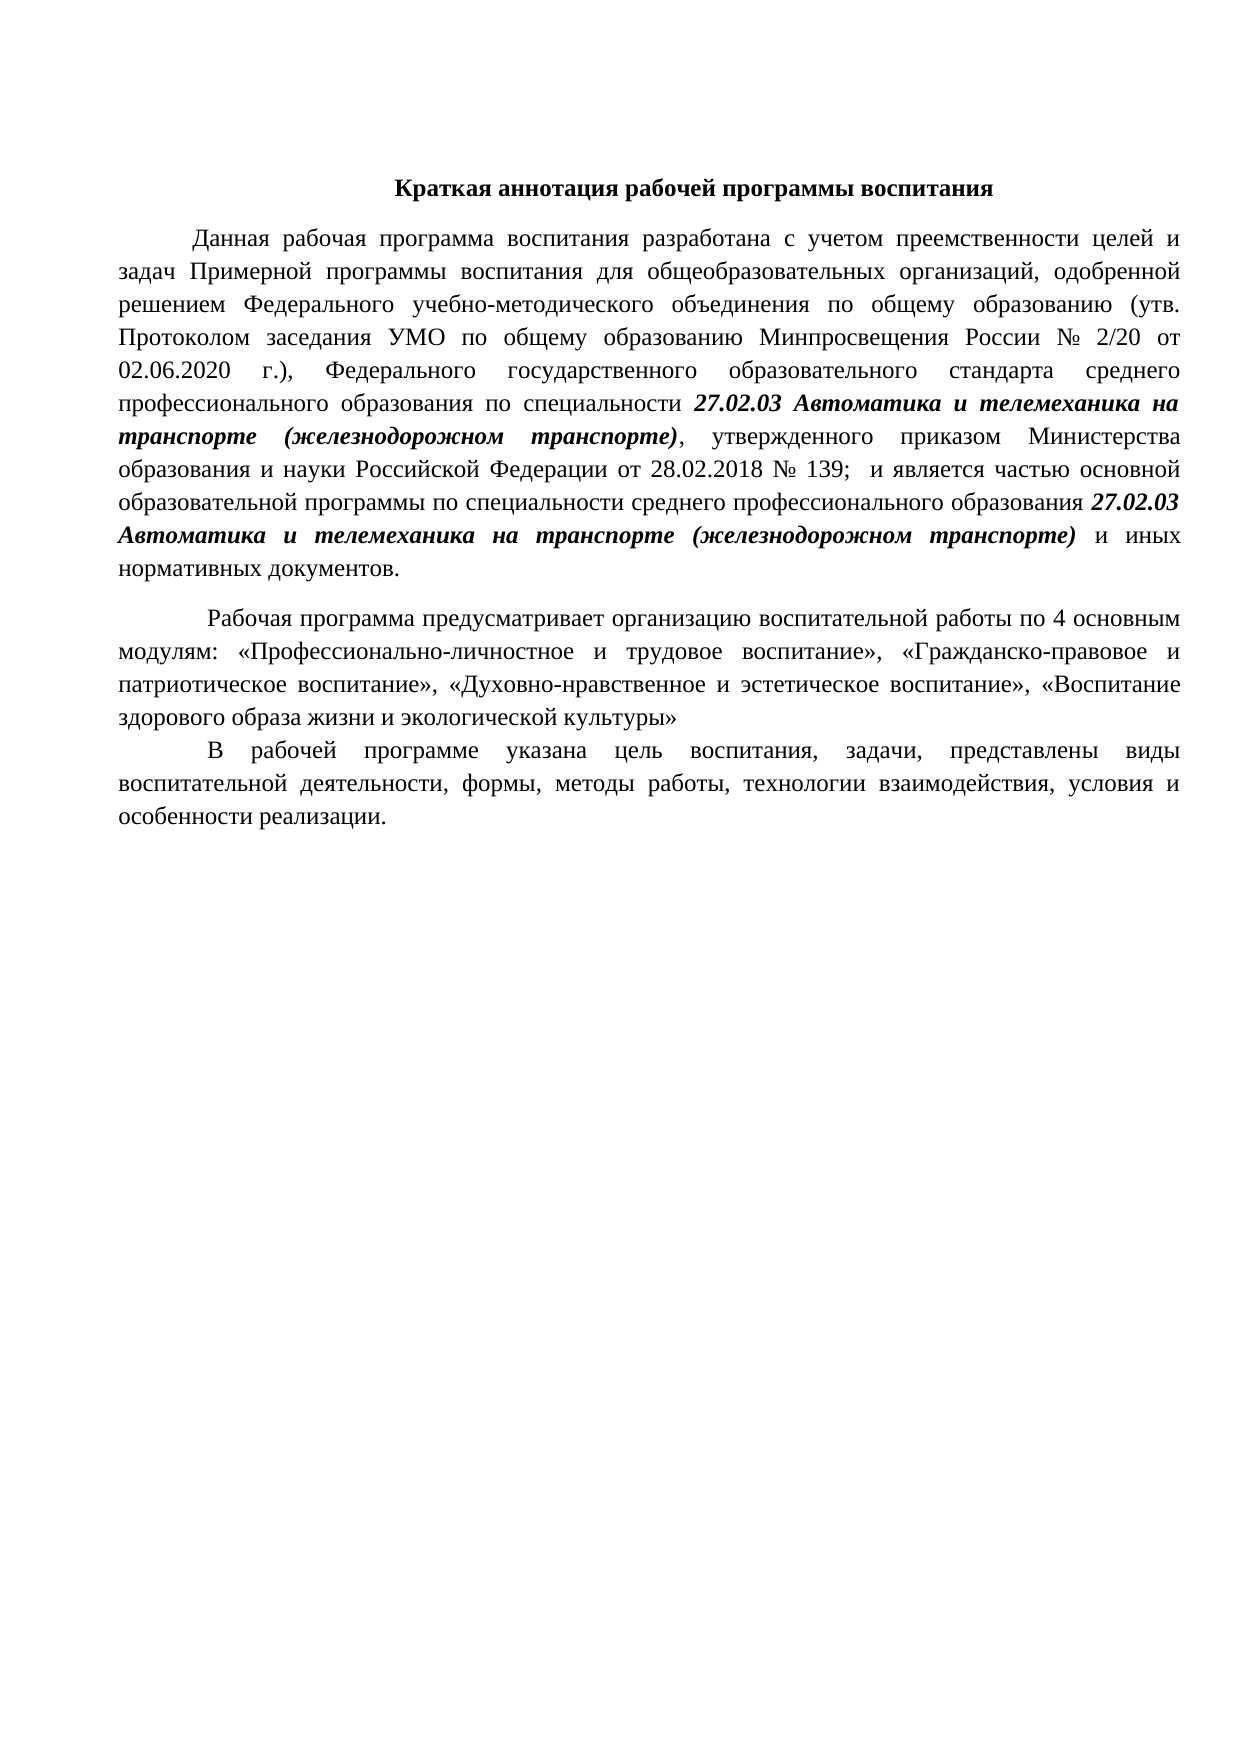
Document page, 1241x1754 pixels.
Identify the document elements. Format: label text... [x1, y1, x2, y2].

text Рабочая программа предусматривает организацию воспитательной работы по 4 основным модулям: «Профессионально-личностное и трудовое воспитание», «Гражданско-правовое и патриотическое воспитание», «Духовно-нравственное и эстетическое воспитание», «Воспитание здорового образа жизни и экологической культуры» [118, 603, 1181, 731]
text Краткая аннотация рабочей программы воспитания [118, 173, 1181, 202]
text В рабочей программе указана цель воспитания, задачи, представлены виды воспитательной деятельности, формы, методы работы, технологии взаимодействия, условия и особенности реализации. [118, 735, 1181, 830]
text Данная рабочая программа воспитания разработана с учетом преемственности целей и задач Примерной программы воспитания для общеобразовательных организаций, одобренной решением Федерального учебно-методического объединения по общему образованию (утв. Протоколом заседания УМО по общему образованию Минпросвещения России № 2/20 от 02.06.2020 г.), Федерального государственного образовательного стандарта среднего профессионального образования по специальности 27.02.03 Автоматика и телемеханика на транспорте (железнодорожном транспорте), утвержденного приказом Министерства образования и науки Российской Федерации от 28.02.2018 № 139; и является частью основной образовательной программы по специальности среднего профессионального образования 27.02.03 Автоматика и телемеханика на транспорте (железнодорожном транспорте) и иных нормативных документов. [118, 223, 1181, 582]
